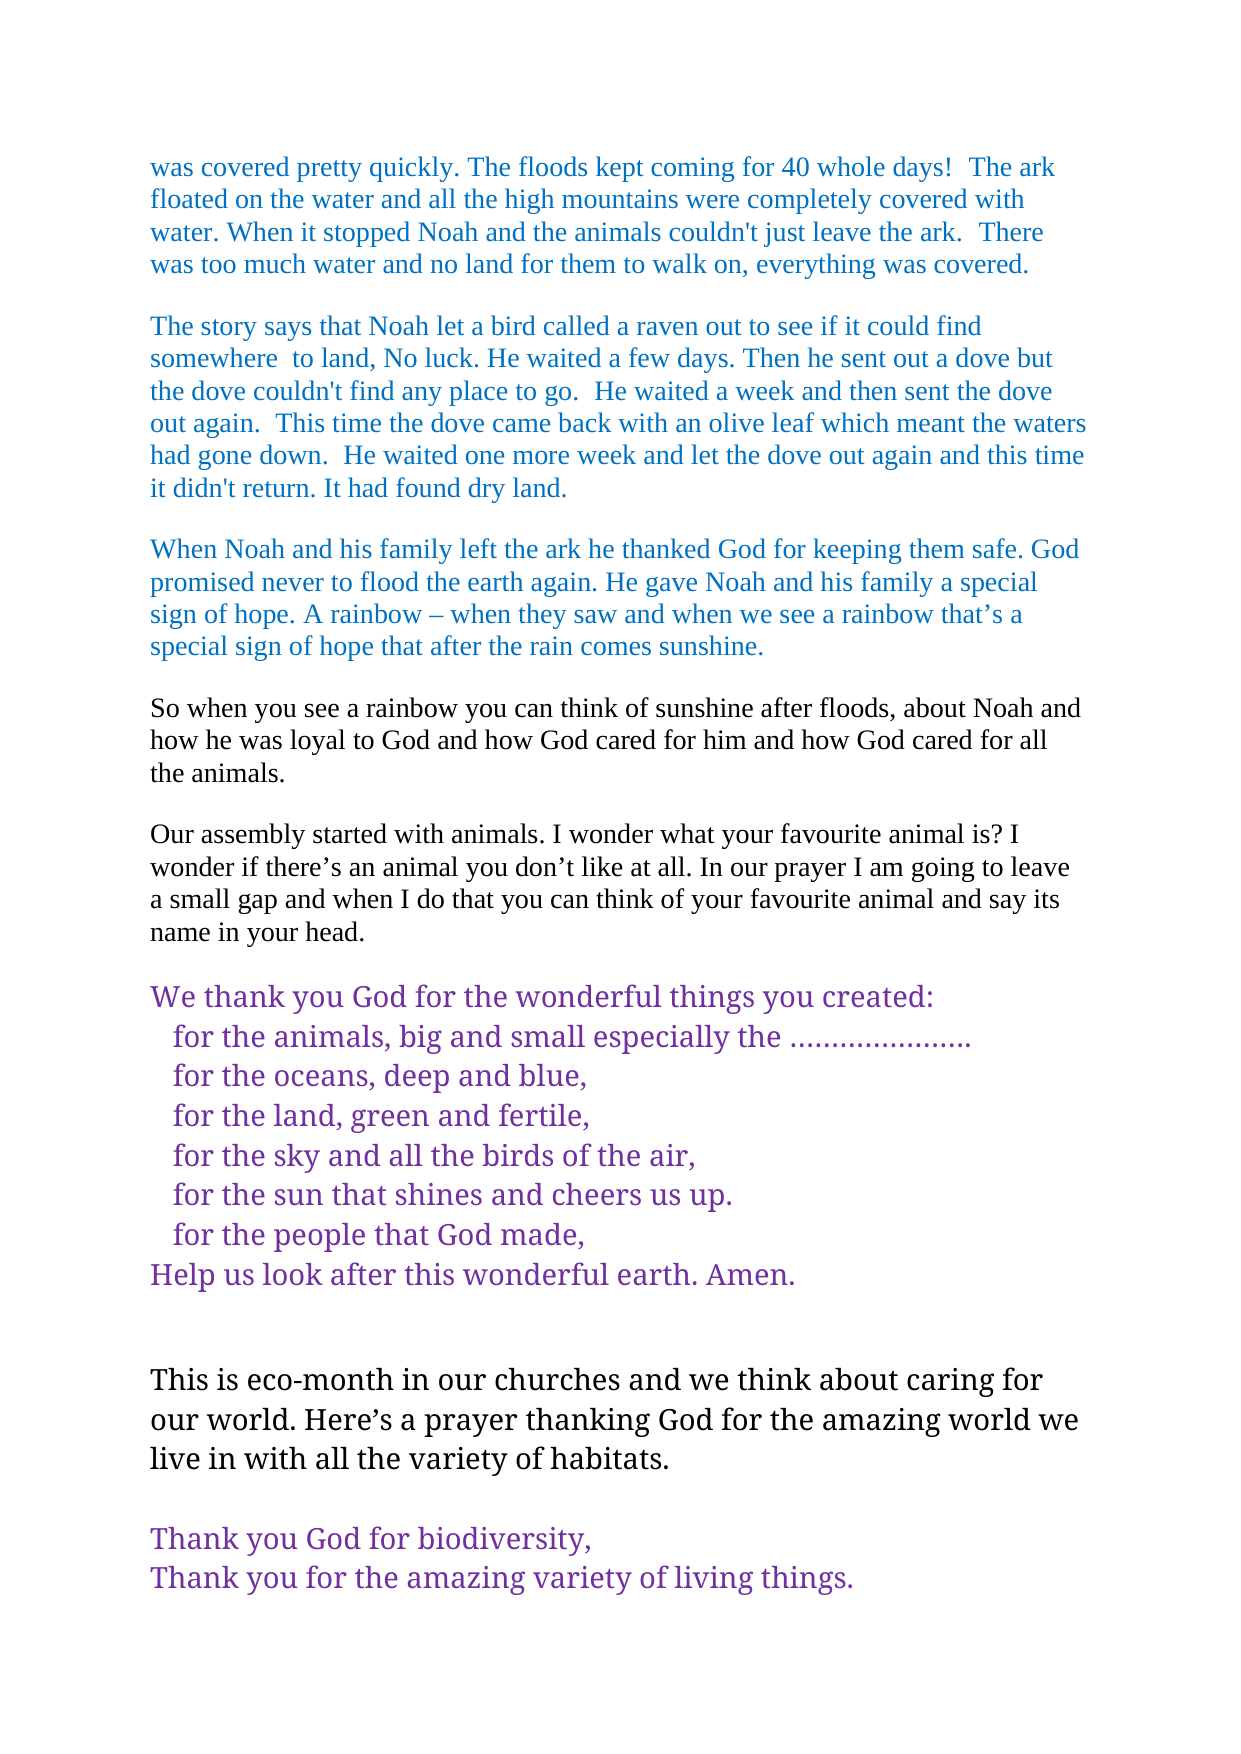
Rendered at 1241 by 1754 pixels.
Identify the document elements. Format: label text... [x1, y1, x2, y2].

text This is eco-month in our churches and we think about caring for our world. Here’s a prayer thanking God for the amazing world we live in with all the variety of habitats. [150, 1359, 1090, 1478]
text So when you see a rainbow you can think of sunshine after floods, about Noah and how he was loyal to God and how God cared for him and how God cared for all the animals. [150, 691, 1090, 788]
text Thank you God for biodiversity, [150, 1518, 1090, 1558]
text for the land, green and fertile, [150, 1095, 1090, 1135]
text The story says that Noah let a bird called a raven out to see if it could find somewhere to land, No luck. He waited a few days. Then he sent out a dove but the dove couldn't find any place to go. He waited a week and then sent the dove out again. This time the dove came back with an olive leaf which meant the waters had gone down. He waited one more week and let the dove out again and this time it didn't return. It had found dry land. [150, 309, 1090, 503]
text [150, 150, 1090, 279]
text When Noah and his family left the ark he thanked God for keeping them safe. God promised never to flood the earth again. He gave Noah and his family a special sign of hope. A rainbow – when they saw and when we see a rainbow that’s a special sign of hope that after the rain comes sunshine. [150, 532, 1090, 662]
text Help us look after this wonderful earth. Amen. [150, 1254, 1090, 1294]
text Thank you for the amazing variety of living things. [150, 1558, 1090, 1597]
text for the animals, big and small especially the …………………. [150, 1016, 1090, 1056]
text We thank you God for the wonderful things you created: [150, 976, 1090, 1016]
text for the people that God made, [150, 1214, 1090, 1254]
text for the oceans, deep and blue, [150, 1056, 1090, 1095]
text Our assembly started with animals. I wonder what your favourite animal is? I wonder if there’s an animal you don’t like at all. In our prayer I am going to leave a small gap and when I do that you can think of your favourite animal and say its name in your head. [150, 817, 1090, 947]
text for the sun that shines and cheers us up. [150, 1174, 1090, 1214]
text for the sky and all the birds of the air, [150, 1135, 1090, 1174]
